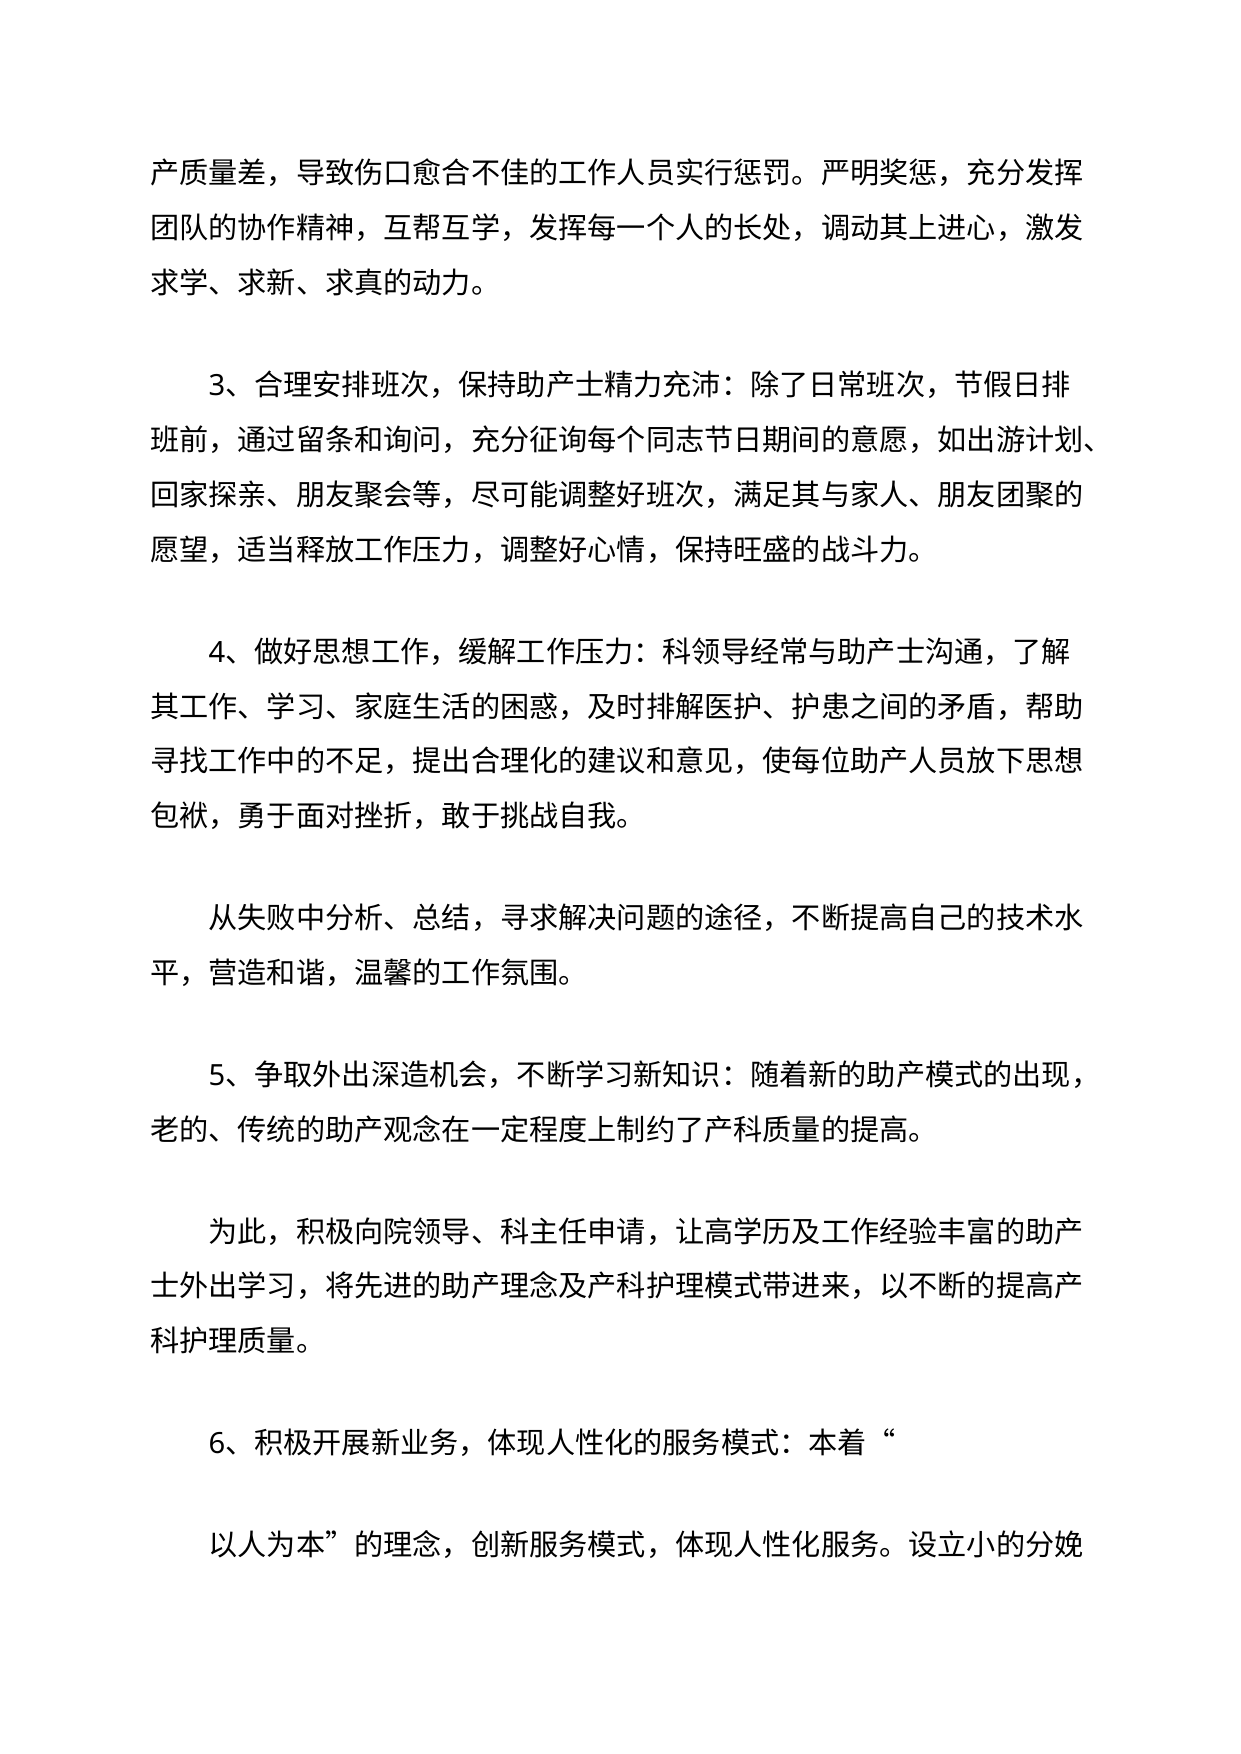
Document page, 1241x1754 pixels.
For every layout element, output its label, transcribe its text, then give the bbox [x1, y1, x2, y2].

text 3、合理安排班次，保持助产士精力充沛：除了日常班次，节假日排班前，通过留条和询问，充分征询每个同志节日期间的意愿，如出游计划、回家探亲、朋友聚会等，尽可能调整好班次，满足其与家人、朋友团聚的愿望，适当释放工作压力，调整好心情，保持旺盛的战斗力。 [150, 362, 1090, 569]
text 4、做好思想工作，缓解工作压力：科领导经常与助产士沟通，了解其工作、学习、家庭生活的困惑，及时排解医护、护患之间的矛盾，帮助寻找工作中的不足，提出合理化的建议和意见，使每位助产人员放下思想包袱，勇于面对挫折，敢于挑战自我。 [150, 628, 1090, 835]
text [150, 1522, 1090, 1564]
text 为此，积极向院领导、科主任申请，让高学历及工作经验丰富的助产士外出学习，将先进的助产理念及产科护理模式带进来，以不断的提高产科护理质量。 [150, 1208, 1090, 1360]
text 5、争取外出深造机会，不断学习新知识：随着新的助产模式的出现，老的、传统的助产观念在一定程度上制约了产科质量的提高。 [150, 1051, 1090, 1149]
text 6、积极开展新业务，体现人性化的服务模式：本着“ [150, 1420, 1090, 1462]
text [150, 150, 1090, 302]
text 从失败中分析、总结，寻求解决问题的途径，不断提高自己的技术水平，营造和谐，温馨的工作氛围。 [150, 895, 1090, 992]
